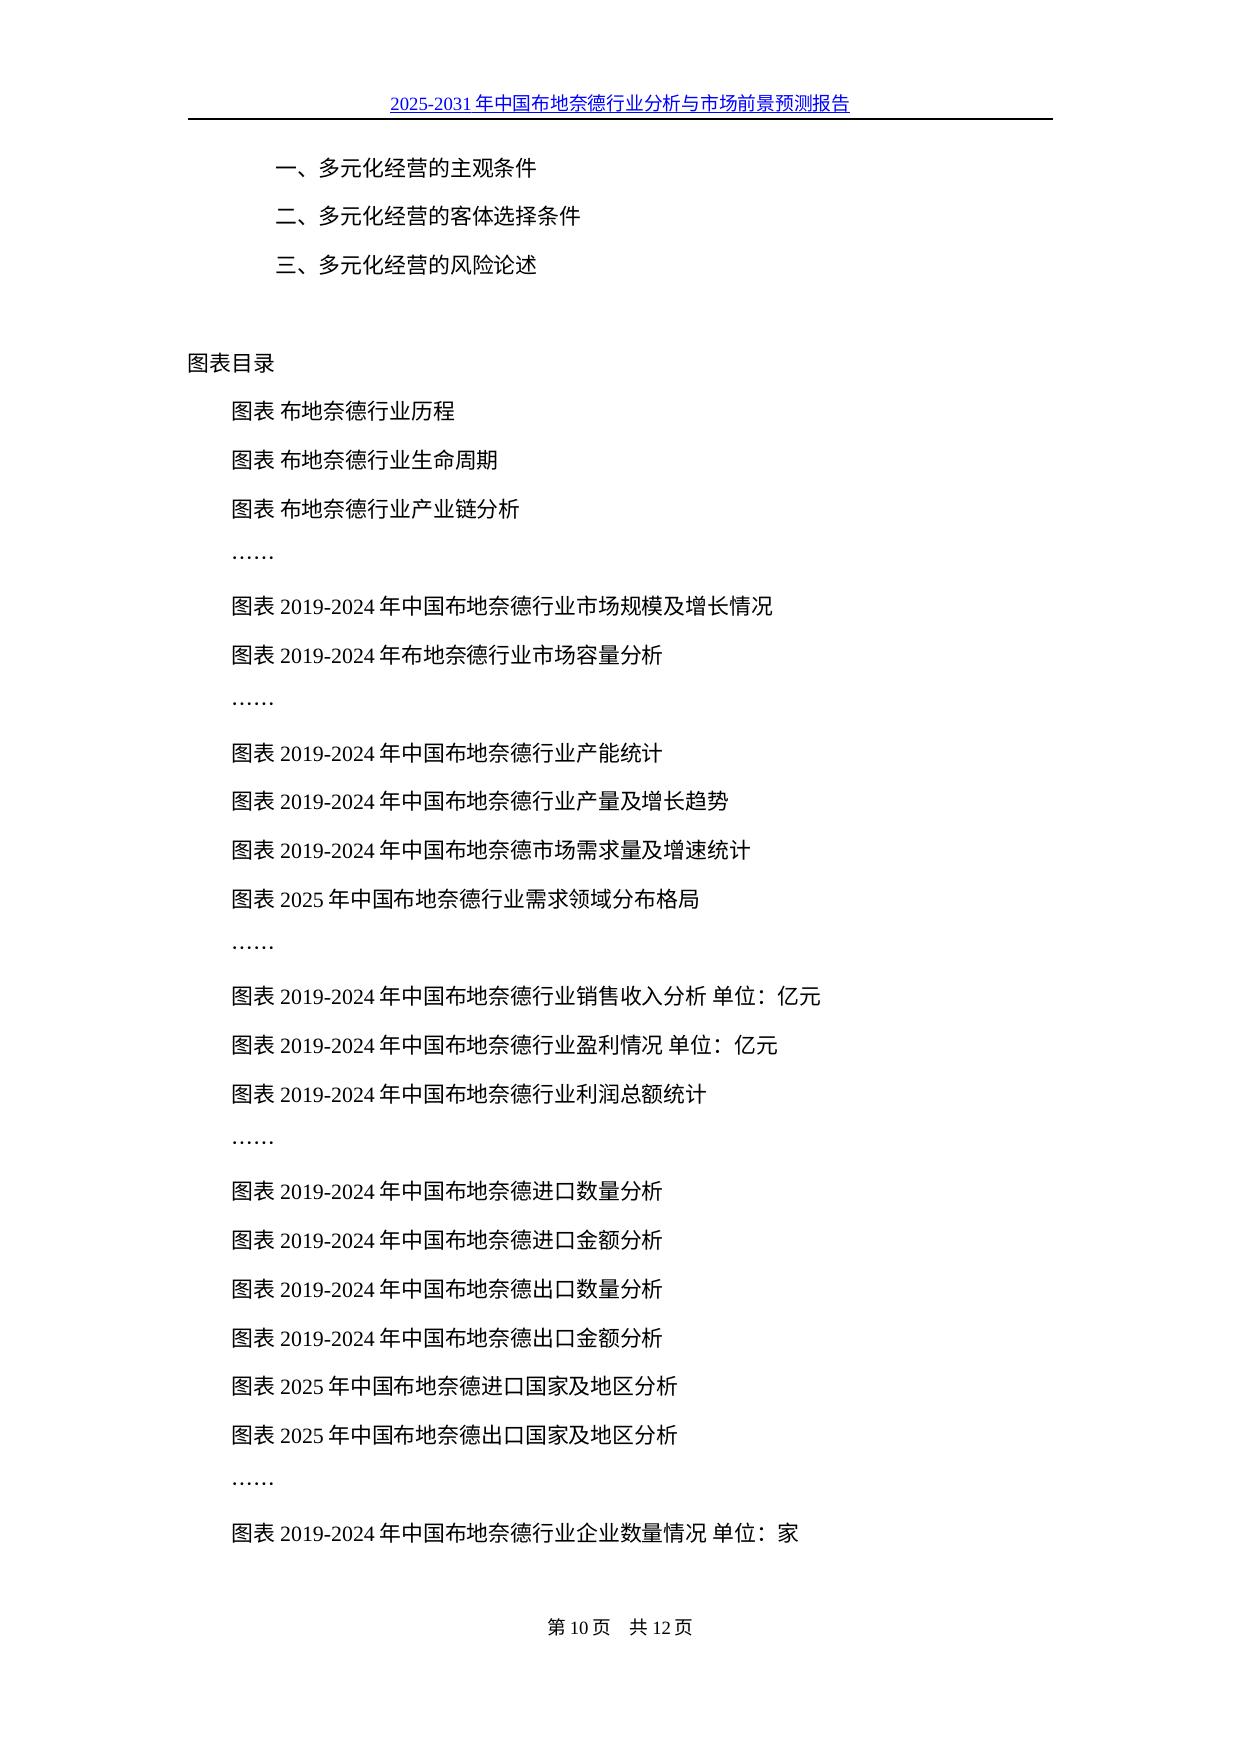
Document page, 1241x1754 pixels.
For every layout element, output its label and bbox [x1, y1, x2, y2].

text [187, 150, 1053, 1548]
